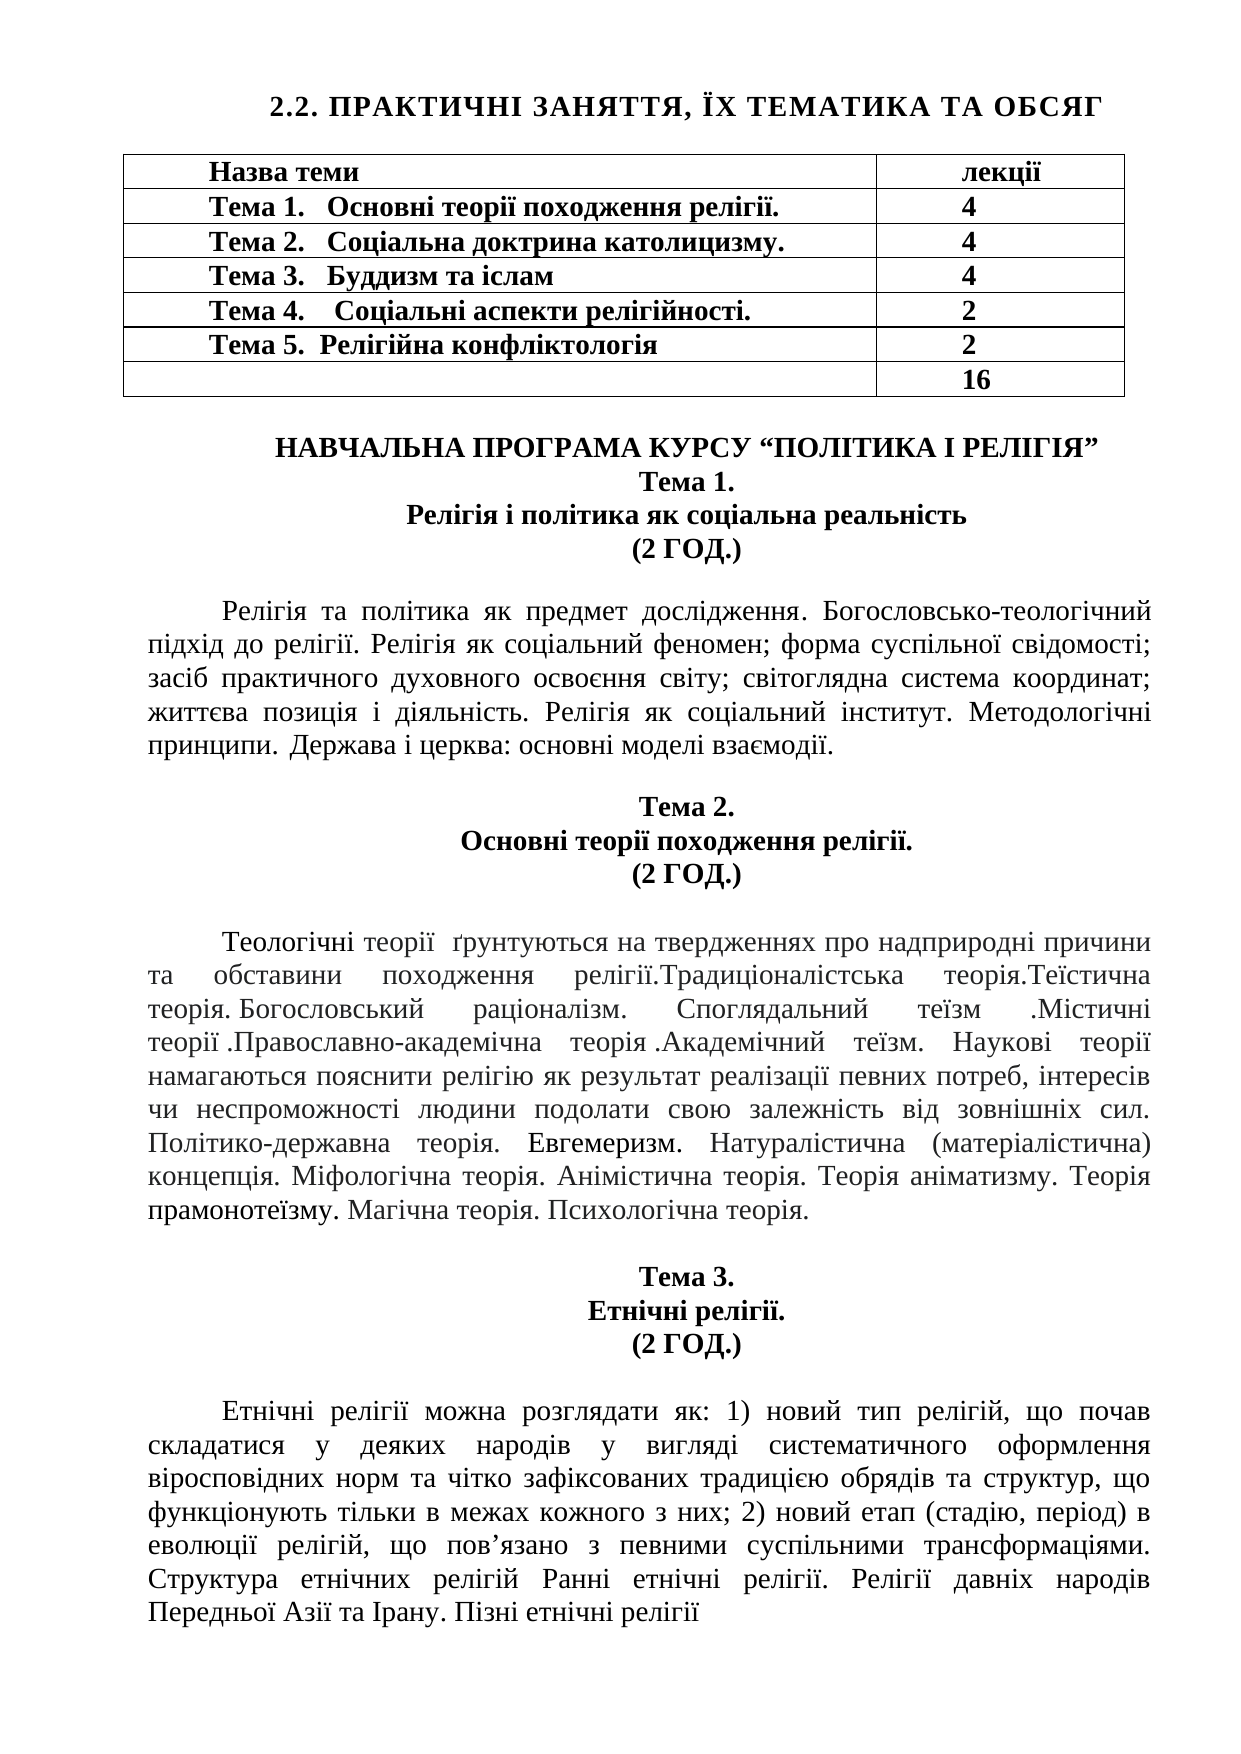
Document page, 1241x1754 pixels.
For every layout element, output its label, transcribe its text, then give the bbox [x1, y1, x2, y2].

table_cell 4 [877, 224, 1124, 257]
text Основні теорії походження релігії. [148, 823, 1152, 857]
text 2.2. Практичні заняття, їх тематика та обсяг [148, 89, 1152, 122]
text (2 ГОД.) [148, 531, 1152, 564]
text Тема 1. [148, 464, 1152, 497]
table_cell 4 [877, 258, 1124, 292]
table_cell Тема 4. Соціальні аспекти релігійності. [124, 293, 876, 326]
table_cell 16 [877, 362, 1124, 396]
subtitle НАВЧАЛЬНА ПРОГРАМА КУРСУ “ПОЛІТИКА І РЕЛІГІЯ” [148, 430, 1152, 464]
table_cell 2 [877, 328, 1124, 361]
text Релігія і політика як соціальна реальність [148, 497, 1152, 531]
table_cell Тема 2. Соціальна доктрина католицизму. [124, 224, 876, 257]
table_header лекції [877, 155, 1124, 188]
table_cell 2 [877, 293, 1124, 326]
text (2 ГОД.) [148, 857, 1152, 890]
text Тема 2. [148, 789, 1152, 823]
text Тема 3. [148, 1259, 1152, 1293]
table_header Назва теми [124, 155, 876, 188]
text Етнічні релігії. [148, 1293, 1152, 1326]
text Теологічні теорії ґрунтуються на твердженнях про надприродні причини та обставини походження релігії.Традиціоналістська теорія.Теїстична теорія. Богословський раціоналізм. Споглядальний теїзм .Містичні теорії .Православно-академічна теорія .Академічний теїзм. Наукові теорії намагаються пояснити релігію як результат реалізації певних потреб, інтересів чи неспроможності людини подолати свою залежність від зовнішніх сил. Політико-державна теорія. Евгемеризм. Натуралістична (матеріалістична) концепція. Міфологічна теорія. Анімістична теорія. Теорія аніматизму. Теорія прамонотеїзму. Магічна теорія. Психологічна теорія. [148, 924, 1152, 1226]
table_cell Тема 5. Релігійна конфліктологія [124, 328, 876, 361]
text Релігія та політика як предмет дослідження. Богословсько-теологічний підхід до релігії. Релігія як соціальний феномен; форма суспільної свідомості; засіб практичного духовного освоєння світу; світоглядна система координат; життєва позиція і діяльність. Релігія як соціальний інститут. Методологічні принципи. Держава і церква: основні моделі взаємодії. [148, 593, 1152, 761]
table_cell Тема 1. Основні теорії походження релігії. [124, 189, 876, 223]
table_cell Тема 3. Буддизм та іслам [124, 258, 876, 292]
text Етнічні релігії можна розглядати як: 1) новий тип релігій, що почав складатися у деяких народів у вигляді систематичного оформлення віросповідних норм та чітко зафіксованих традицією обрядів та структур, що функціонують тільки в межах кожного з них; 2) новий етап (стадію, період) в еволюції релігій, що пов’язано з певними суспільними трансформаціями. Структура етнічних релігій Ранні етнічні релігії. Релігії давніх народів Передньої Азії та Ірану. Пізні етнічні релігії [148, 1393, 1152, 1628]
text (2 ГОД.) [148, 1326, 1152, 1360]
table_cell 4 [877, 189, 1124, 223]
table_cell [124, 362, 876, 396]
